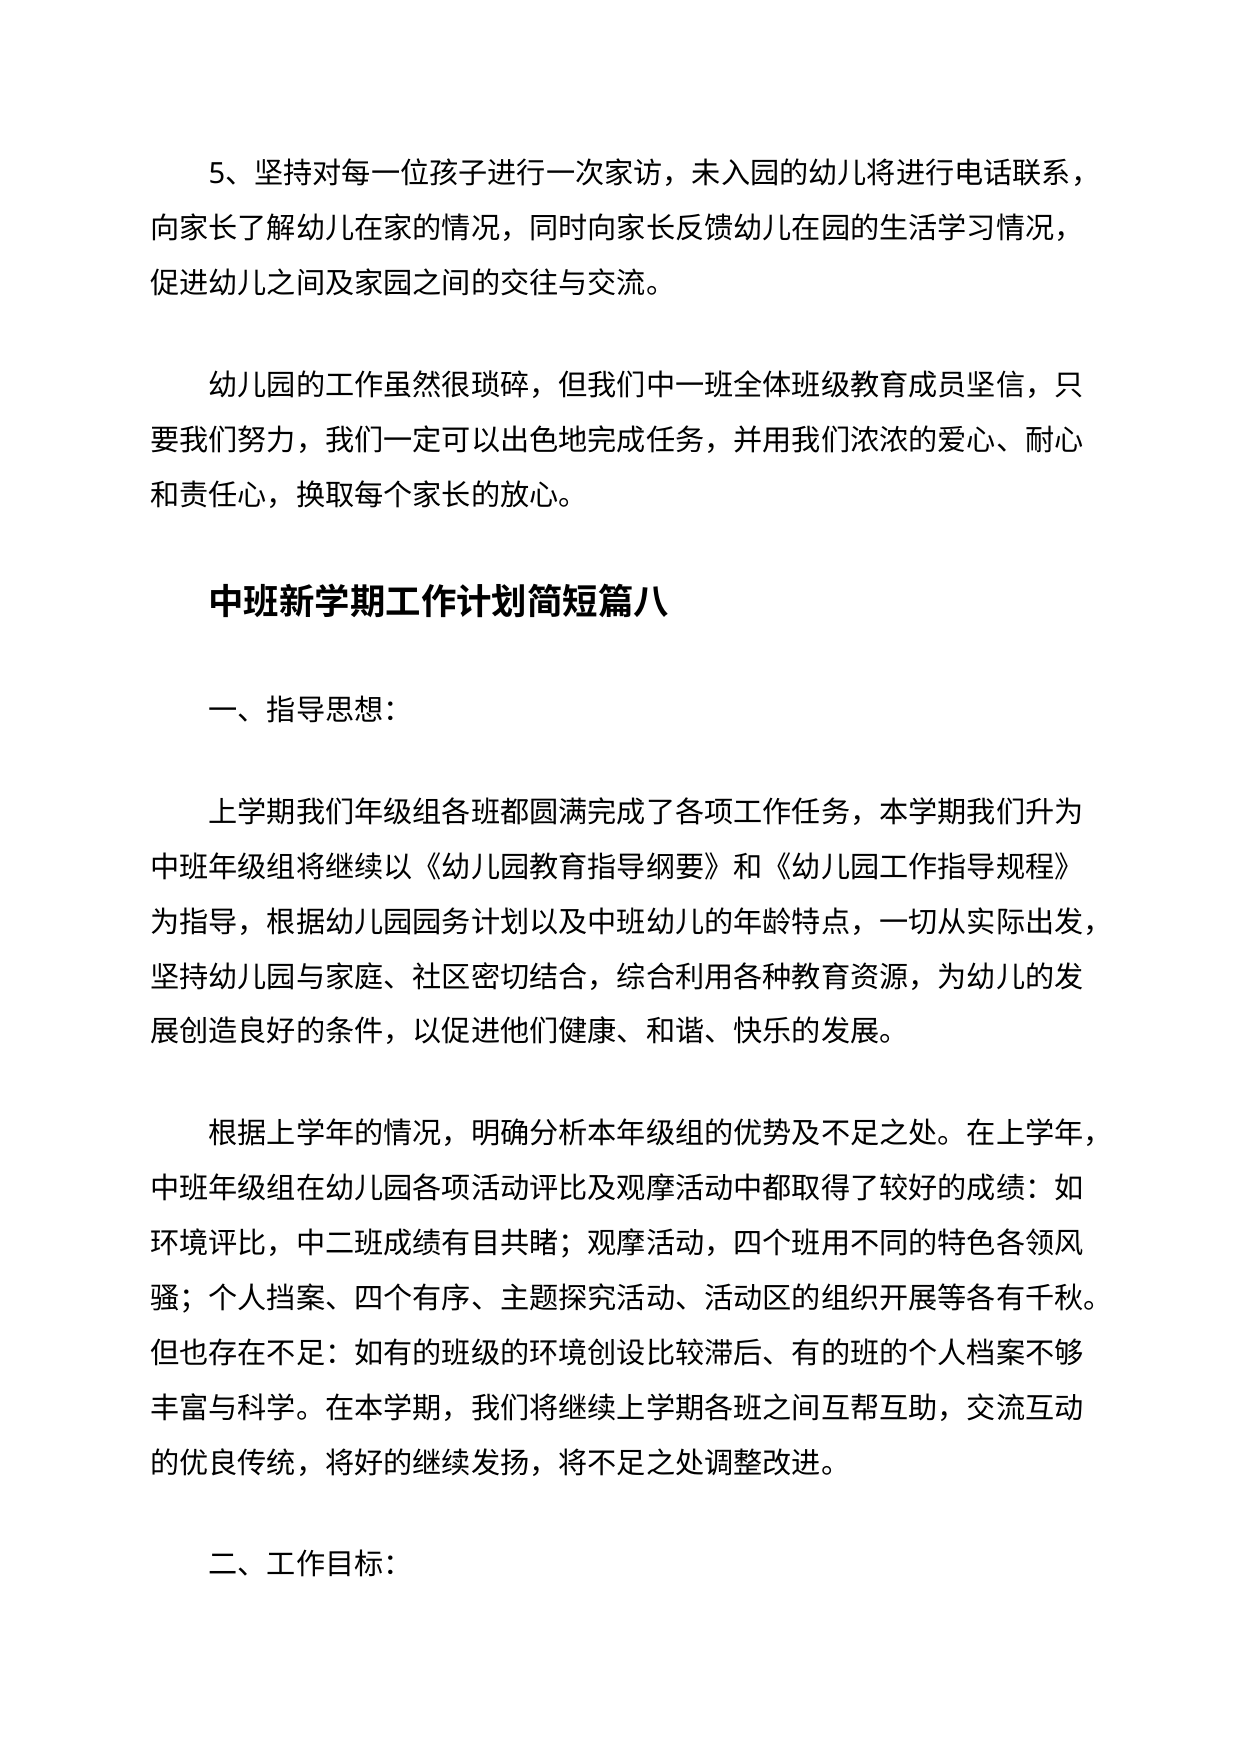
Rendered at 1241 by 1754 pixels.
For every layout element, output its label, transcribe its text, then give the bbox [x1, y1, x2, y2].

text 根据上学年的情况，明确分析本年级组的优势及不足之处。在上学年，中班年级组在幼儿园各项活动评比及观摩活动中都取得了较好的成绩：如环境评比，中二班成绩有目共睹；观摩活动，四个班用不同的特色各领风骚；个人挡案、四个有序、主题探究活动、活动区的组织开展等各有千秋。但也存在不足：如有的班级的环境创设比较滞后、有的班的个人档案不够丰富与科学。在本学期，我们将继续上学期各班之间互帮互助，交流互动的优良传统，将好的继续发扬，将不足之处调整改进。 [150, 1110, 1090, 1481]
text 5、坚持对每一位孩子进行一次家访，未入园的幼儿将进行电话联系，向家长了解幼儿在家的情况，同时向家长反馈幼儿在园的生活学习情况，促进幼儿之间及家园之间的交往与交流。 [150, 150, 1090, 302]
text 上学期我们年级组各班都圆满完成了各项工作任务，本学期我们升为中班年级组将继续以《幼儿园教育指导纲要》和《幼儿园工作指导规程》为指导，根据幼儿园园务计划以及中班幼儿的年龄特点，一切从实际出发，坚持幼儿园与家庭、社区密切结合，综合利用各种教育资源，为幼儿的发展创造良好的条件，以促进他们健康、和谐、快乐的发展。 [150, 788, 1090, 1050]
text 一、指导思想： [150, 687, 1090, 729]
text 二、工作目标： [150, 1541, 1090, 1583]
text 中班新学期工作计划简短篇八 [150, 573, 1090, 624]
text 幼儿园的工作虽然很琐碎，但我们中一班全体班级教育成员坚信，只要我们努力，我们一定可以出色地完成任务，并用我们浓浓的爱心、耐心和责任心，换取每个家长的放心。 [150, 362, 1090, 514]
